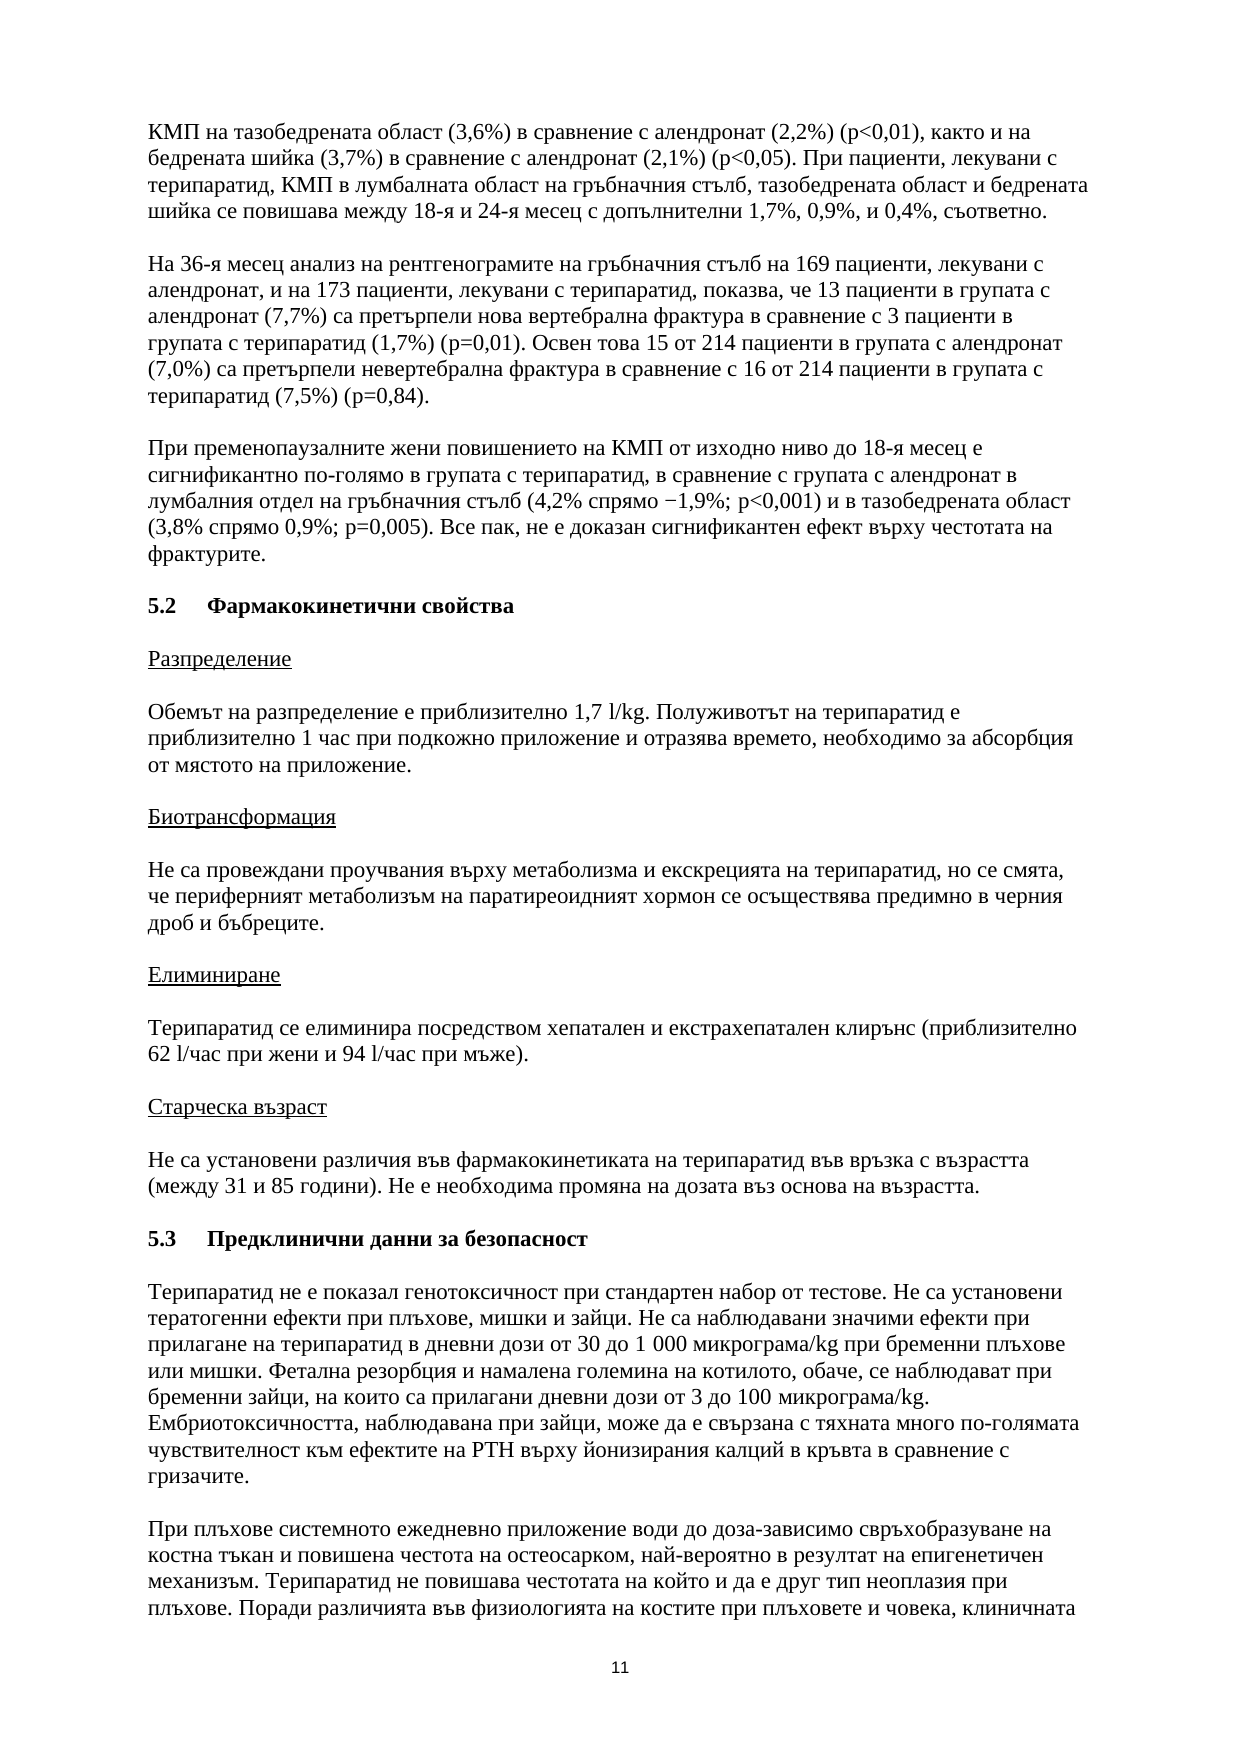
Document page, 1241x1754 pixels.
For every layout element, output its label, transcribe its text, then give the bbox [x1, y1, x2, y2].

text Терипаратид не е показал генотоксичност при стандартен набор от тестове. Не са установени тератогенни ефекти при плъхове, мишки и зайци. Не са наблюдавани значими ефекти при прилагане на терипаратид в дневни дози от 30 до 1 000 микрограма/kg при бременни плъхове или мишки. Фетална резорбция и намалена големина на котилото, обаче, се наблюдават при бременни зайци, на които са прилагани дневни дози от 3 до 100 микрограма/kg. Ембриотоксичността, наблюдавана при зайци, може да е свързана с тяхната много по-голямата чувствителност към ефектите на PTH върху йонизирания калций в кръвта в сравнение с гризачите. [148, 1278, 1092, 1488]
text Разпределение [148, 645, 1092, 672]
text Биотрансформация [148, 803, 1092, 830]
text Елиминиране [148, 961, 1092, 988]
text 5.2 Фармакокинетични свойства [148, 592, 1092, 619]
text Терипаратид се елиминира посредством хепатален и екстрахепатален клирънс (приблизително 62 l/час при жени и 94 l/час при мъже). [148, 1014, 1092, 1067]
text Не са провеждани проучвания върху метаболизма и екскрецията на терипаратид, но се смята, че периферният метаболизъм на паратиреоидният хормон се осъществява предимно в черния дроб и бъбреците. [148, 856, 1092, 935]
text Обемът на разпределение е приблизително 1,7 l/kg. Полуживотът на терипаратид е приблизително 1 час при подкожно приложение и отразява времето, необходимо за абсорбция от мястото на приложение. [148, 698, 1092, 777]
text Не са установени различия във фармакокинетиката на терипаратид във връзка с възрастта (между 31 и 85 години). Не е необходима промяна на дозата въз основа на възрастта. [148, 1146, 1092, 1199]
text 5.3 Предклинични данни за безопасност [148, 1225, 1092, 1251]
text На 36-я месец анализ на рентгенограмите на гръбначния стълб на 169 пациенти, лекувани с алендронат, и на 173 пациенти, лекувани с терипаратид, показва, че 13 пациенти в групата с алендронат (7,7%) са претърпели нова вертебрална фрактура в сравнение с 3 пациенти в групата с терипаратид (1,7%) (p=0,01). Освен това 15 от 214 пациенти в групата с алендронат (7,0%) са претърпели невертебрална фрактура в сравнение с 16 от 214 пациенти в групата с терипаратид (7,5%) (p=0,84). [148, 250, 1092, 408]
text Старческа възраст [148, 1093, 1092, 1119]
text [148, 118, 1092, 223]
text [148, 1515, 1092, 1620]
text При пременопаузалните жени повишението на КМП от изходно ниво до 18-я месец е сигнификантно по-голямо в групата с терипаратид, в сравнение с групата с алендронат в лумбалния отдел на гръбначния стълб (4,2% спрямо −1,9%; p<0,001) и в тазобедрената област (3,8% спрямо 0,9%; p=0,005). Все пак, не е доказан сигнификантен ефект върху честотата на фрактурите. [148, 434, 1092, 566]
